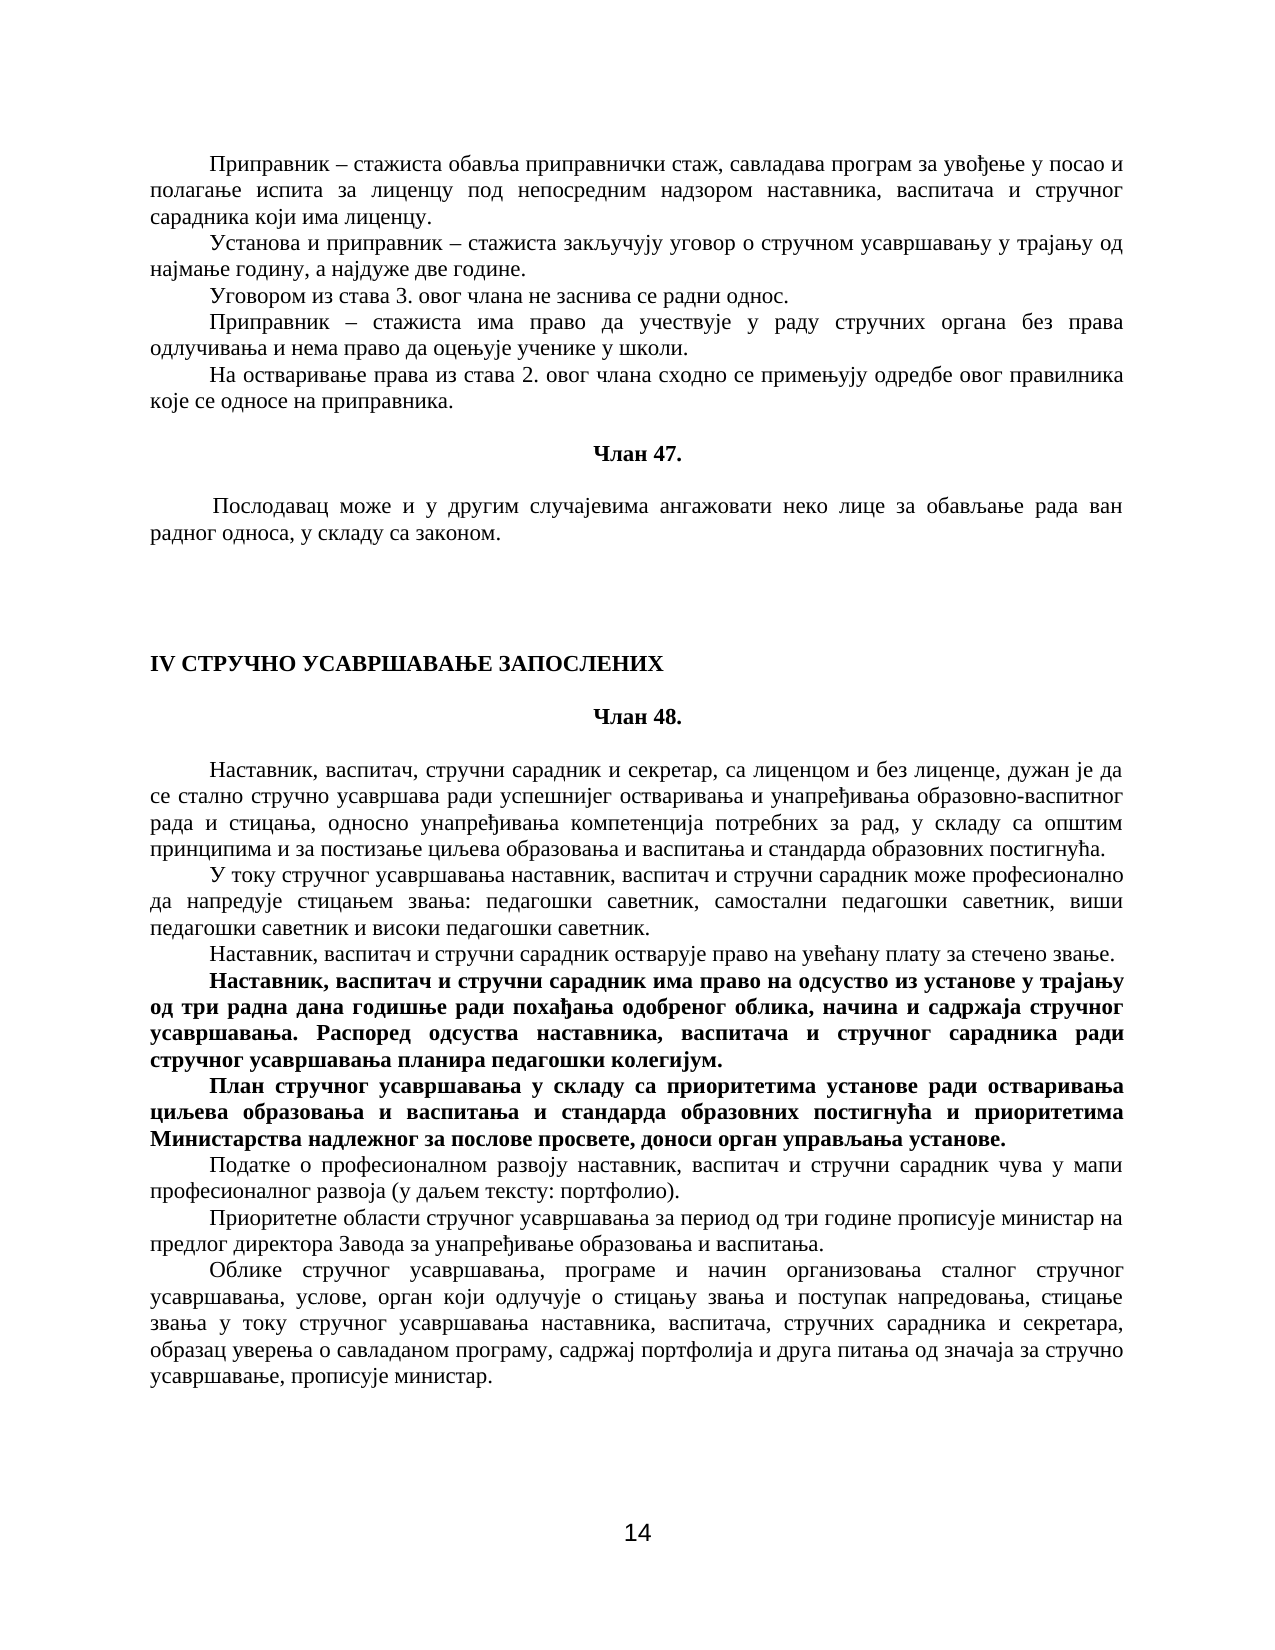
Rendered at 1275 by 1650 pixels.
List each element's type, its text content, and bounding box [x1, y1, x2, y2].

text У току стручног усавршавања наставник, васпитач и стручни сарадник може професионално да напредује стицањем звања: педагошки саветник, самостални педагошки саветник, виши педагошки саветник и високи педагошки саветник. [150, 861, 1125, 940]
text Наставник, васпитач, стручни сарадник и секретар, са лиценцом и без лиценце, дужан је да се стално стручно усавршава ради успешнијег остваривања и унапређивања образовно-васпитног рада и стицања, односно унапређивања компетенција потребних за рад, у складу са општим принципима и за постизање циљева образовања и васпитања и стандарда образовних постигнућа. [150, 756, 1125, 861]
text Приправник – стажиста обавља приправнички стаж, савладава програм за увођење у посао и полагање испита за лиценцу под непосредним надзором наставника, васпитача и стручног сарадника који има лиценцу. [150, 150, 1125, 229]
text На остваривање права из става 2. овог члана сходно се примењују одредбе овог правилника које се односе на приправника. [150, 361, 1125, 413]
text Члан 47. [150, 440, 1125, 466]
subtitle IV СТРУЧНО УСАВРШАВАЊЕ ЗАПОСЛЕНИХ [150, 650, 1125, 677]
text Приоритетне области стручног усавршавања за период од три године прописује министар на предлог директора Завода за унапређивање образовања и васпитања. [150, 1204, 1125, 1257]
text Уговором из става 3. овог члана не заснива се радни однос. [150, 282, 1125, 308]
text Приправник – стажиста има право да учествује у раду стручних органа без права одлучивања и нема право да оцењује ученике у школи. [150, 308, 1125, 361]
text Члан 48. [150, 703, 1125, 729]
text Наставник, васпитач и стручни сарадник остварује право на увећану плату за стечено звање. [150, 940, 1125, 967]
text Наставник, васпитач и стручни сарадник има право на одсуство из установе у трајању од три радна дана годишње ради похађања одобреног облика, начина и садржаја стручног усавршавања. Распоред одсуства наставника, васпитача и стручног сарадника ради стручног усавршавања планира педагошки колегијум. [150, 967, 1125, 1072]
text План стручног усавршавања у складу са приоритетима установе ради остваривања циљева образовања и васпитања и стандарда образовних постигнућа и приоритетима Министарства надлежног за послове просвете, доноси орган управљања установе. [150, 1072, 1125, 1151]
text Облике стручног усавршавања, програме и начин организовања сталног стручног усавршавања, услове, орган који одлучује о стицању звања и поступак напредовања, стицање звања у току стручног усавршавања наставника, васпитача, стручних сарадника и секретара, образац уверења о савладаном програму, садржај портфолија и друга питања од значаја за стручно усавршавање, прописује министар. [150, 1257, 1125, 1388]
text Послодавац може и у другим случајевима ангажовати неко лице за обављање рада ван радног односа, у складу са законом. [150, 493, 1125, 545]
text Установа и приправник – стажиста закључују уговор о стручном усавршавању у трајању од најмање годину, а најдуже две године. [150, 229, 1125, 282]
text Податке о професионалном развоју наставник, васпитач и стручни сарадник чува у мапи професионалног развоја (у даљем тексту: портфолио). [150, 1151, 1125, 1204]
